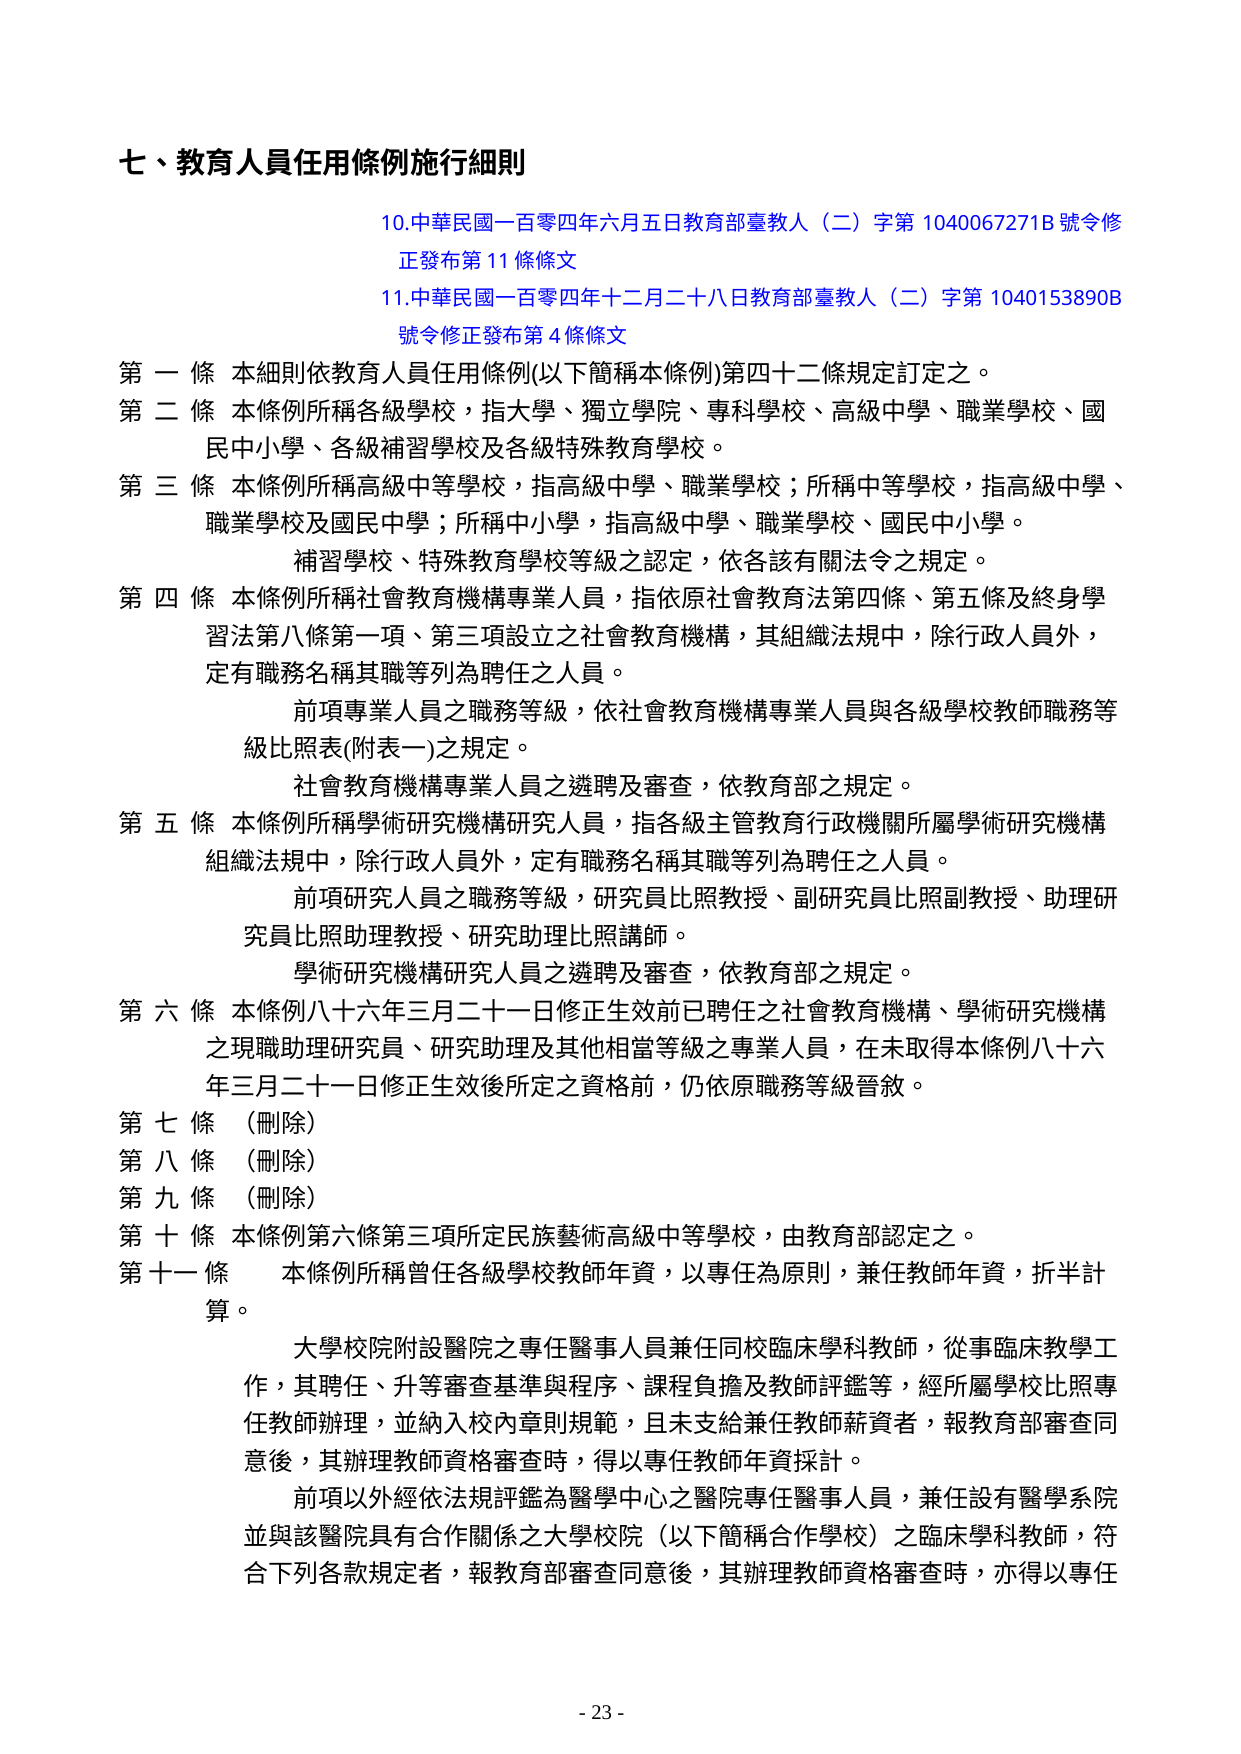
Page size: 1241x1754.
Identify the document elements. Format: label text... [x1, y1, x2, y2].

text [243, 1478, 1122, 1590]
text 第 四 條 本條例所稱社會教育機構專業人員，指依原社會教育法第四條、第五條及終身學習法第八條第一項、第三項設立之社會教育機構，其組織法規中，除行政人員外，定有職務名稱其職等列為聘任之人員。 [118, 578, 1122, 690]
text 第 七 條 （刪除） [118, 1103, 1122, 1140]
text 社會教育機構專業人員之遴聘及審查，依教育部之規定。 [243, 765, 1122, 803]
text 第 八 條 （刪除） [118, 1140, 1122, 1178]
text 前項專業人員之職務等級，依社會教育機構專業人員與各級學校教師職務等級比照表(附表一)之規定。 [243, 690, 1122, 765]
text 第 五 條 本條例所稱學術研究機構研究人員，指各級主管教育行政機關所屬學術研究機構組織法規中，除行政人員外，定有職務名稱其職等列為聘任之人員。 [118, 803, 1122, 878]
text 第 十 條 本條例第六條第三項所定民族藝術高級中等學校，由教育部認定之。 [118, 1215, 1122, 1253]
text 10.中華民國一百零四年六月五日教育部臺教人（二）字第 1040067271B號令修正發布第11條條文 [380, 203, 1122, 278]
text 七、教育人員任用條例施行細則 [118, 124, 1122, 199]
text 第 九 條 （刪除） [118, 1178, 1122, 1215]
text 第 十一 條 本條例所稱曾任各級學校教師年資，以專任為原則，兼任教師年資，折半計算。 [118, 1253, 1122, 1328]
text 第 六 條 本條例八十六年三月二十一日修正生效前已聘任之社會教育機構、學術研究機構之現職助理研究員、研究助理及其他相當等級之專業人員，在未取得本條例八十六年三月二十一日修正生效後所定之資格前，仍依原職務等級晉敘。 [118, 990, 1122, 1103]
text 第 二 條 本條例所稱各級學校，指大學、獨立學院、專科學校、高級中學、職業學校、國民中小學、各級補習學校及各級特殊教育學校。 [118, 390, 1122, 465]
text 11.中華民國一百零四年十二月二十八日教育部臺教人（二）字第1040153890B號令修正發布第4條條文 [380, 278, 1122, 353]
text 前項研究人員之職務等級，研究員比照教授、副研究員比照副教授、助理研究員比照助理教授、研究助理比照講師。 [243, 878, 1122, 953]
text 學術研究機構研究人員之遴聘及審查，依教育部之規定。 [243, 953, 1122, 990]
text 大學校院附設醫院之專任醫事人員兼任同校臨床學科教師，從事臨床教學工作，其聘任、升等審查基準與程序、課程負擔及教師評鑑等，經所屬學校比照專任教師辦理，並納入校內章則規範，且未支給兼任教師薪資者，報教育部審查同意後，其辦理教師資格審查時，得以專任教師年資採計。 [243, 1328, 1122, 1478]
text 第 一 條 本細則依教育人員任用條例(以下簡稱本條例)第四十二條規定訂定之。 [118, 353, 1122, 390]
text 補習學校、特殊教育學校等級之認定，依各該有關法令之規定。 [243, 540, 1122, 578]
text 第 三 條 本條例所稱高級中等學校，指高級中學、職業學校；所稱中等學校，指高級中學、職業學校及國民中學；所稱中小學，指高級中學、職業學校、國民中小學。 [118, 465, 1122, 540]
